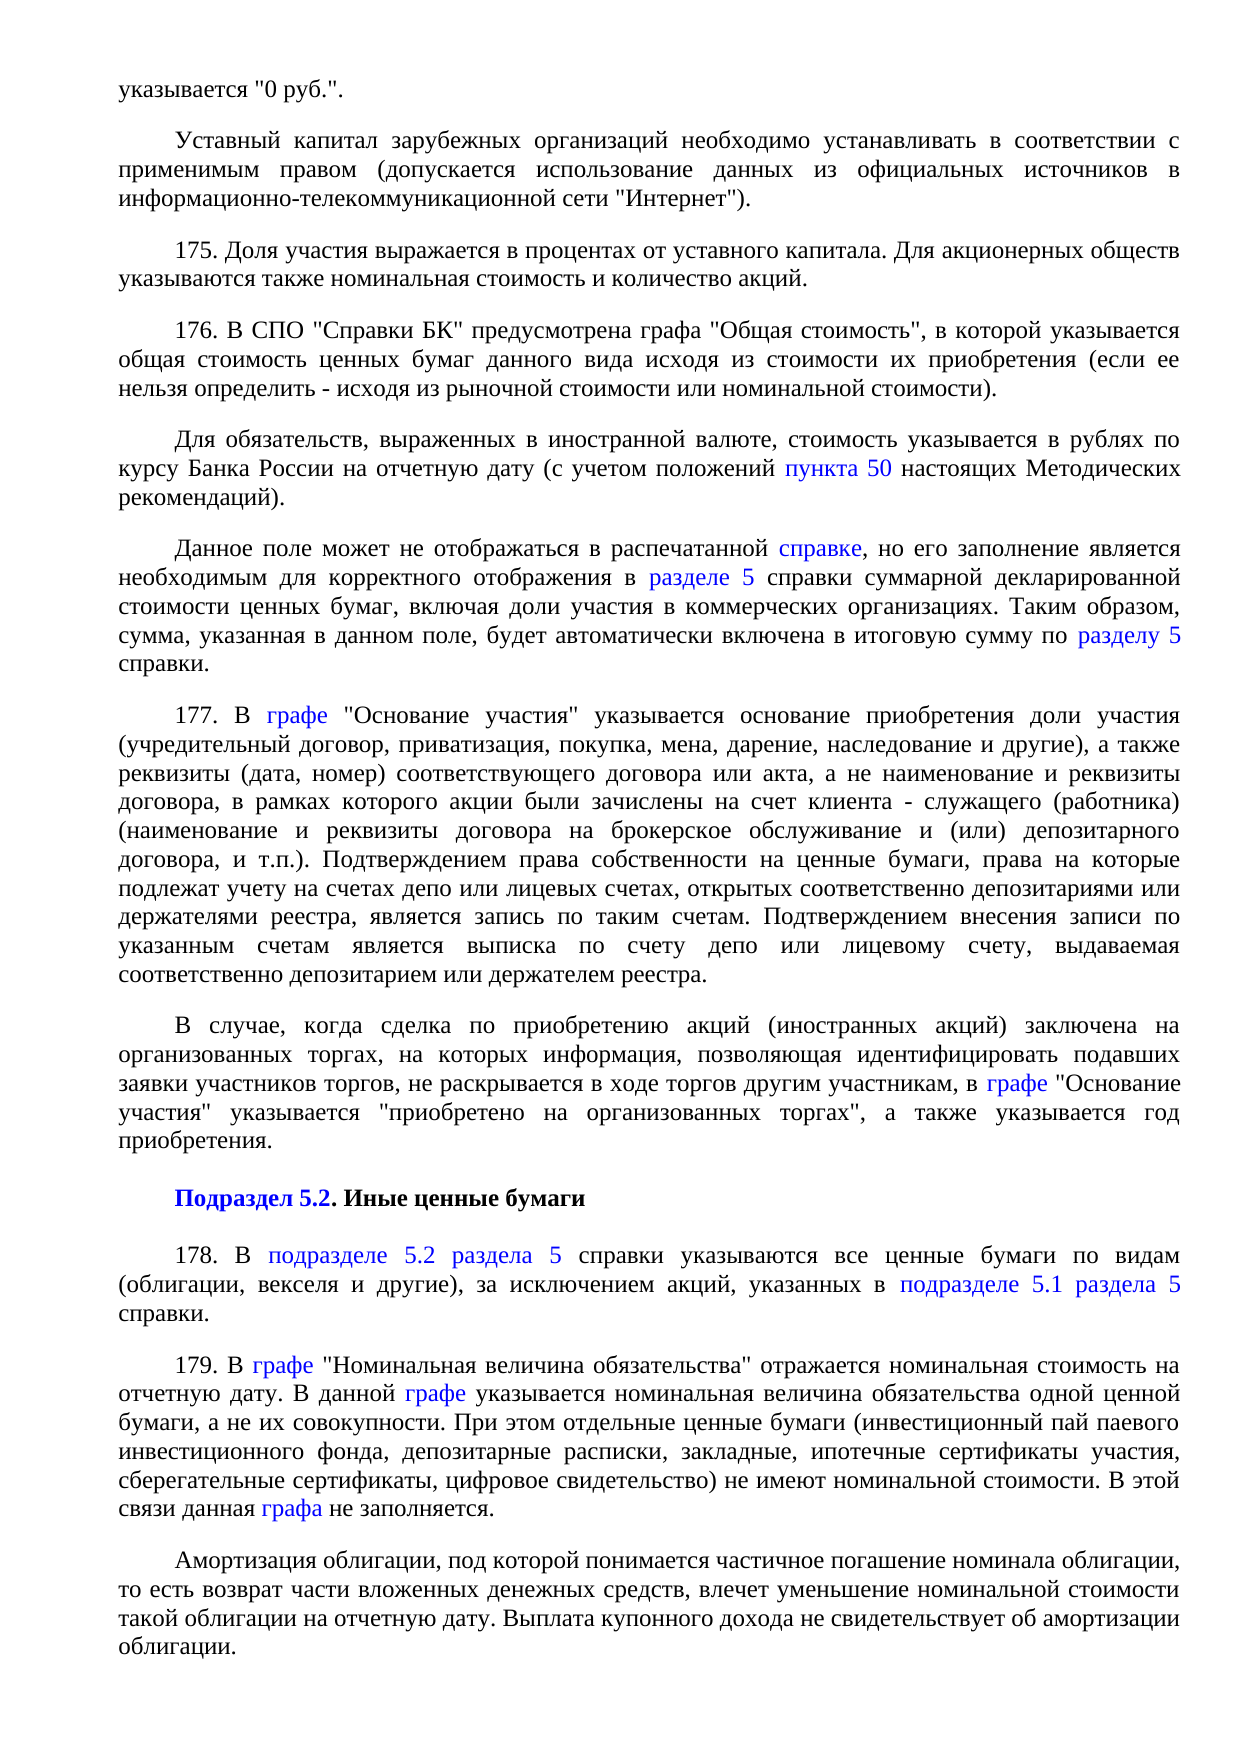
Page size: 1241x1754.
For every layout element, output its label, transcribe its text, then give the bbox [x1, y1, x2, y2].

title Подраздел 5.2. Иные ценные бумаги [118, 1183, 1181, 1212]
text Амортизация облигации, под которой понимается частичное погашение номинала облигации, то есть возврат части вложенных денежных средств, влечет уменьшение номинальной стоимости такой облигации на отчетную дату. Выплата купонного дохода не свидетельствует об амортизации облигации. [118, 1545, 1181, 1660]
text 177. В графе "Основание участия" указывается основание приобретения доли участия (учредительный договор, приватизация, покупка, мена, дарение, наследование и другие), а также реквизиты (дата, номер) соответствующего договора или акта, а не наименование и реквизиты договора, в рамках которого акции были зачислены на счет клиента - служащего (работника) (наименование и реквизиты договора на брокерское обслуживание и (или) депозитарного договора, и т.п.). Подтверждением права собственности на ценные бумаги, права на которые подлежат учету на счетах депо или лицевых счетах, открытых соответственно депозитариями или держателями реестра, является запись по таким счетам. Подтверждением внесения записи по указанным счетам является выписка по счету депо или лицевому счету, выдаваемая соответственно депозитарием или держателем реестра. [118, 700, 1181, 988]
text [118, 74, 1181, 103]
text 175. Доля участия выражается в процентах от уставного капитала. Для акционерных обществ указываются также номинальная стоимость и количество акций. [118, 235, 1181, 292]
text 179. В графе "Номинальная величина обязательства" отражается номинальная стоимость на отчетную дату. В данной графе указывается номинальная величина обязательства одной ценной бумаги, а не их совокупности. При этом отдельные ценные бумаги (инвестиционный пай паевого инвестиционного фонда, депозитарные расписки, закладные, ипотечные сертификаты участия, сберегательные сертификаты, цифровое свидетельство) не имеют номинальной стоимости. В этой связи данная графа не заполняется. [118, 1350, 1181, 1522]
text Уставный капитал зарубежных организаций необходимо устанавливать в соответствии с применимым правом (допускается использование данных из официальных источников в информационно-телекоммуникационной сети "Интернет"). [118, 126, 1181, 212]
text 176. В СПО "Справки БК" предусмотрена графа "Общая стоимость", в которой указывается общая стоимость ценных бумаг данного вида исходя из стоимости их приобретения (если ее нельзя определить - исходя из рыночной стоимости или номинальной стоимости). [118, 315, 1181, 401]
text Данное поле может не отображаться в распечатанной справке, но его заполнение является необходимым для корректного отображения в разделе 5 справки суммарной декларированной стоимости ценных бумаг, включая доли участия в коммерческих организациях. Таким образом, сумма, указанная в данном поле, будет автоматически включена в итоговую сумму по разделу 5 справки. [118, 533, 1181, 677]
text В случае, когда сделка по приобретению акций (иностранных акций) заключена на организованных торгах, на которых информация, позволяющая идентифицировать подавших заявки участников торгов, не раскрывается в ходе торгов другим участникам, в графе "Основание участия" указывается "приобретено на организованных торгах", а также указывается год приобретения. [118, 1011, 1181, 1154]
text Для обязательств, выраженных в иностранной валюте, стоимость указывается в рублях по курсу Банка России на отчетную дату (с учетом положений пункта 50 настоящих Методических рекомендаций). [118, 424, 1181, 511]
text 178. В подразделе 5.2 раздела 5 справки указываются все ценные бумаги по видам (облигации, векселя и другие), за исключением акций, указанных в подразделе 5.1 раздела 5 справки. [118, 1241, 1181, 1327]
